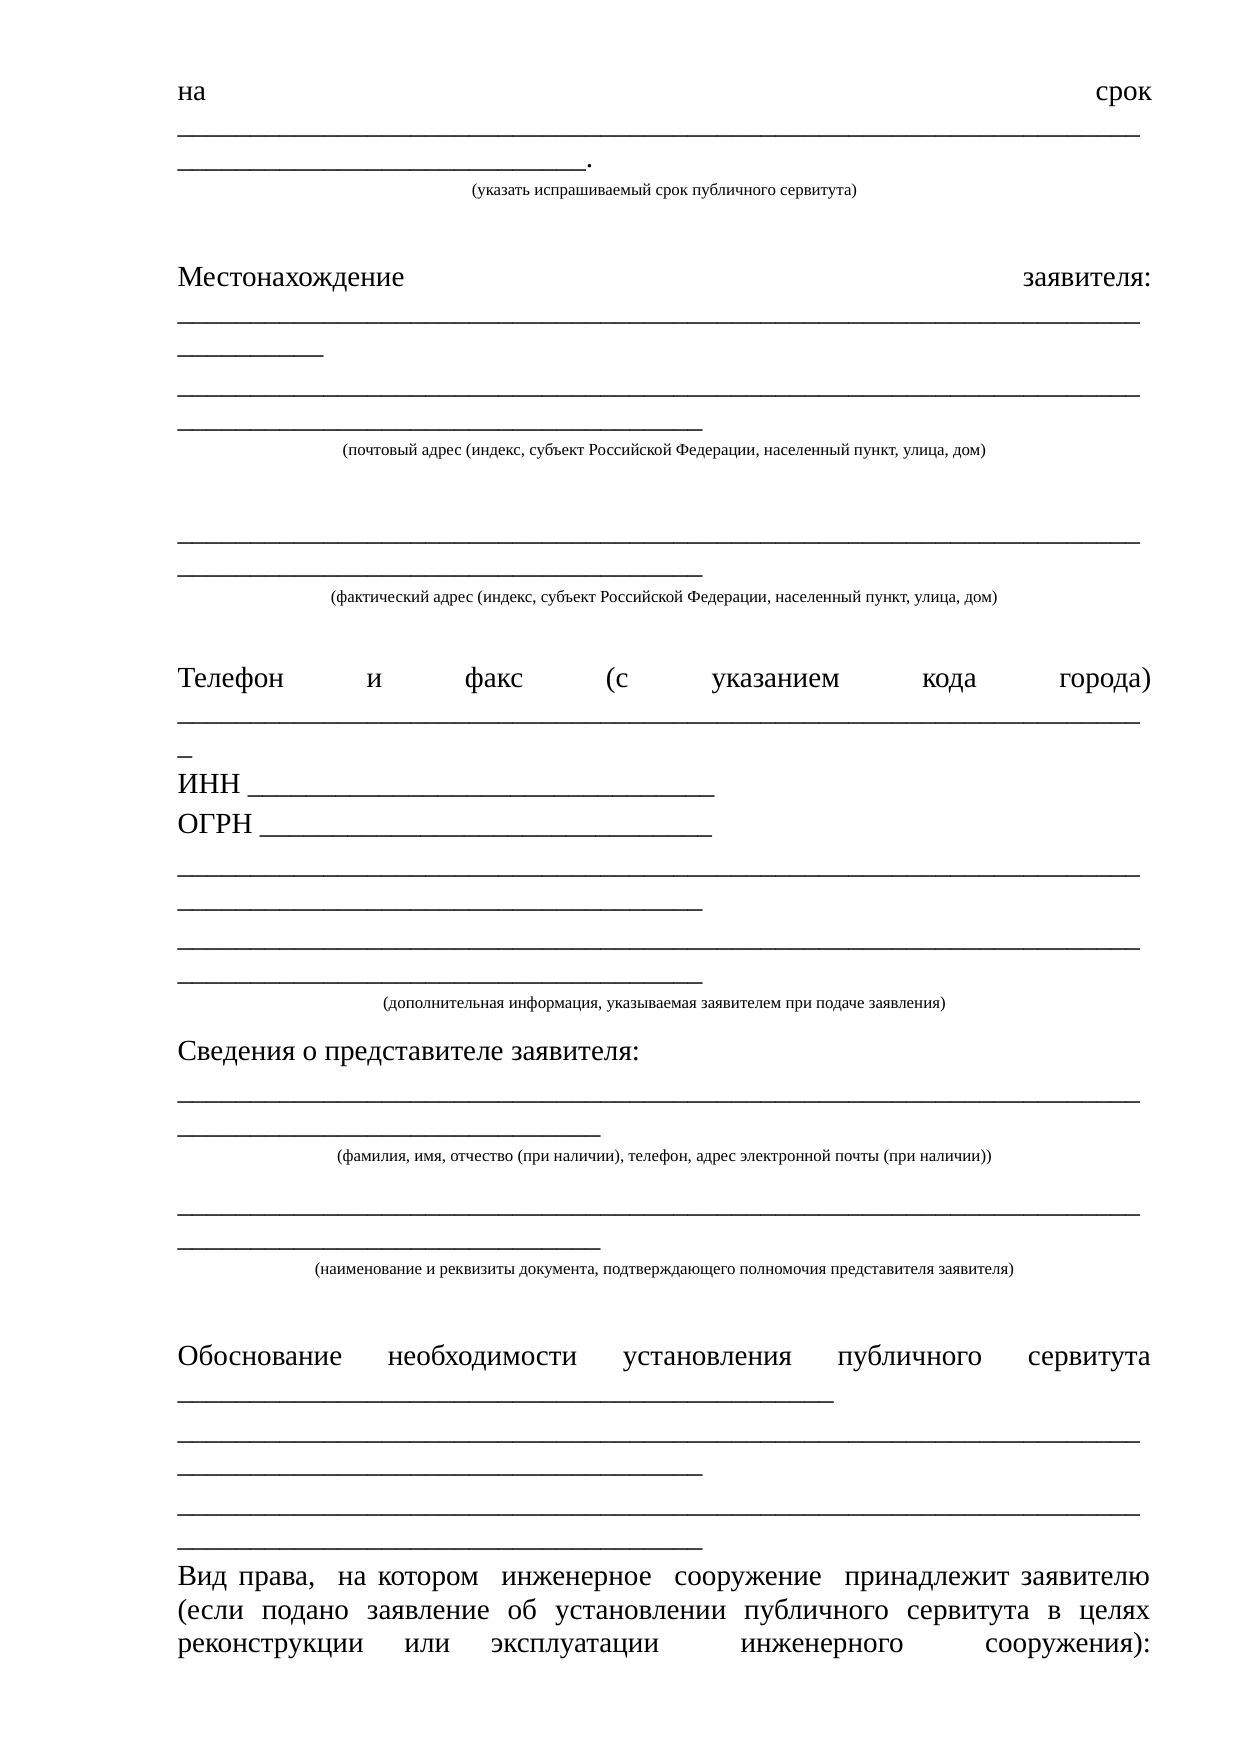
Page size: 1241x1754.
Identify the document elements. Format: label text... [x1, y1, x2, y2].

subtitle Местонахождение заявителя: ____________________________________________________________________________ [177, 259, 1152, 360]
subtitle (фактический адрес (индекс, субъект Российской Федерации, населенный пункт, улица, дом) [177, 586, 1152, 620]
subtitle Сведения о представителе заявителя: [177, 1033, 1152, 1066]
subtitle Обоснование необходимости установления публичного сервитута _____________________________________________ [177, 1338, 1152, 1406]
subtitle (дополнительная информация, указываемая заявителем при подаче заявления) [177, 993, 1152, 1026]
subtitle _______________________________________________________________________________________________ [177, 1186, 1152, 1253]
subtitle ______________________________________________________________________________________________________ [177, 366, 1152, 433]
subtitle ______________________________________________________________________________________________________ [177, 1485, 1152, 1552]
subtitle ______________________________________________________________________________________________________ [177, 513, 1152, 580]
subtitle на срок ______________________________________________________________________________________________. [177, 73, 1152, 174]
subtitle ______________________________________________________________________________________________________ [177, 846, 1152, 913]
subtitle Телефон и факс (с указанием кода города) ___________________________________________________________________ [177, 660, 1152, 760]
subtitle _______________________________________________________________________________________________ [177, 1072, 1152, 1139]
subtitle (почтовый адрес (индекс, субъект Российской Федерации, населенный пункт, улица, дом) [177, 440, 1152, 473]
subtitle (наименование и реквизиты документа, подтверждающего полномочия представителя заявителя) [177, 1259, 1152, 1292]
subtitle (указать испрашиваемый срок публичного сервитута) [177, 180, 1152, 213]
subtitle ОГРН _______________________________ [177, 806, 1152, 840]
subtitle ______________________________________________________________________________________________________ [177, 1412, 1152, 1479]
subtitle (фамилия, имя, отчество (при наличии), телефон, адрес электронной почты (при наличии)) [177, 1146, 1152, 1179]
subtitle ИНН ________________________________ [177, 767, 1152, 800]
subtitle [177, 1558, 1152, 1659]
subtitle ______________________________________________________________________________________________________ [177, 919, 1152, 987]
